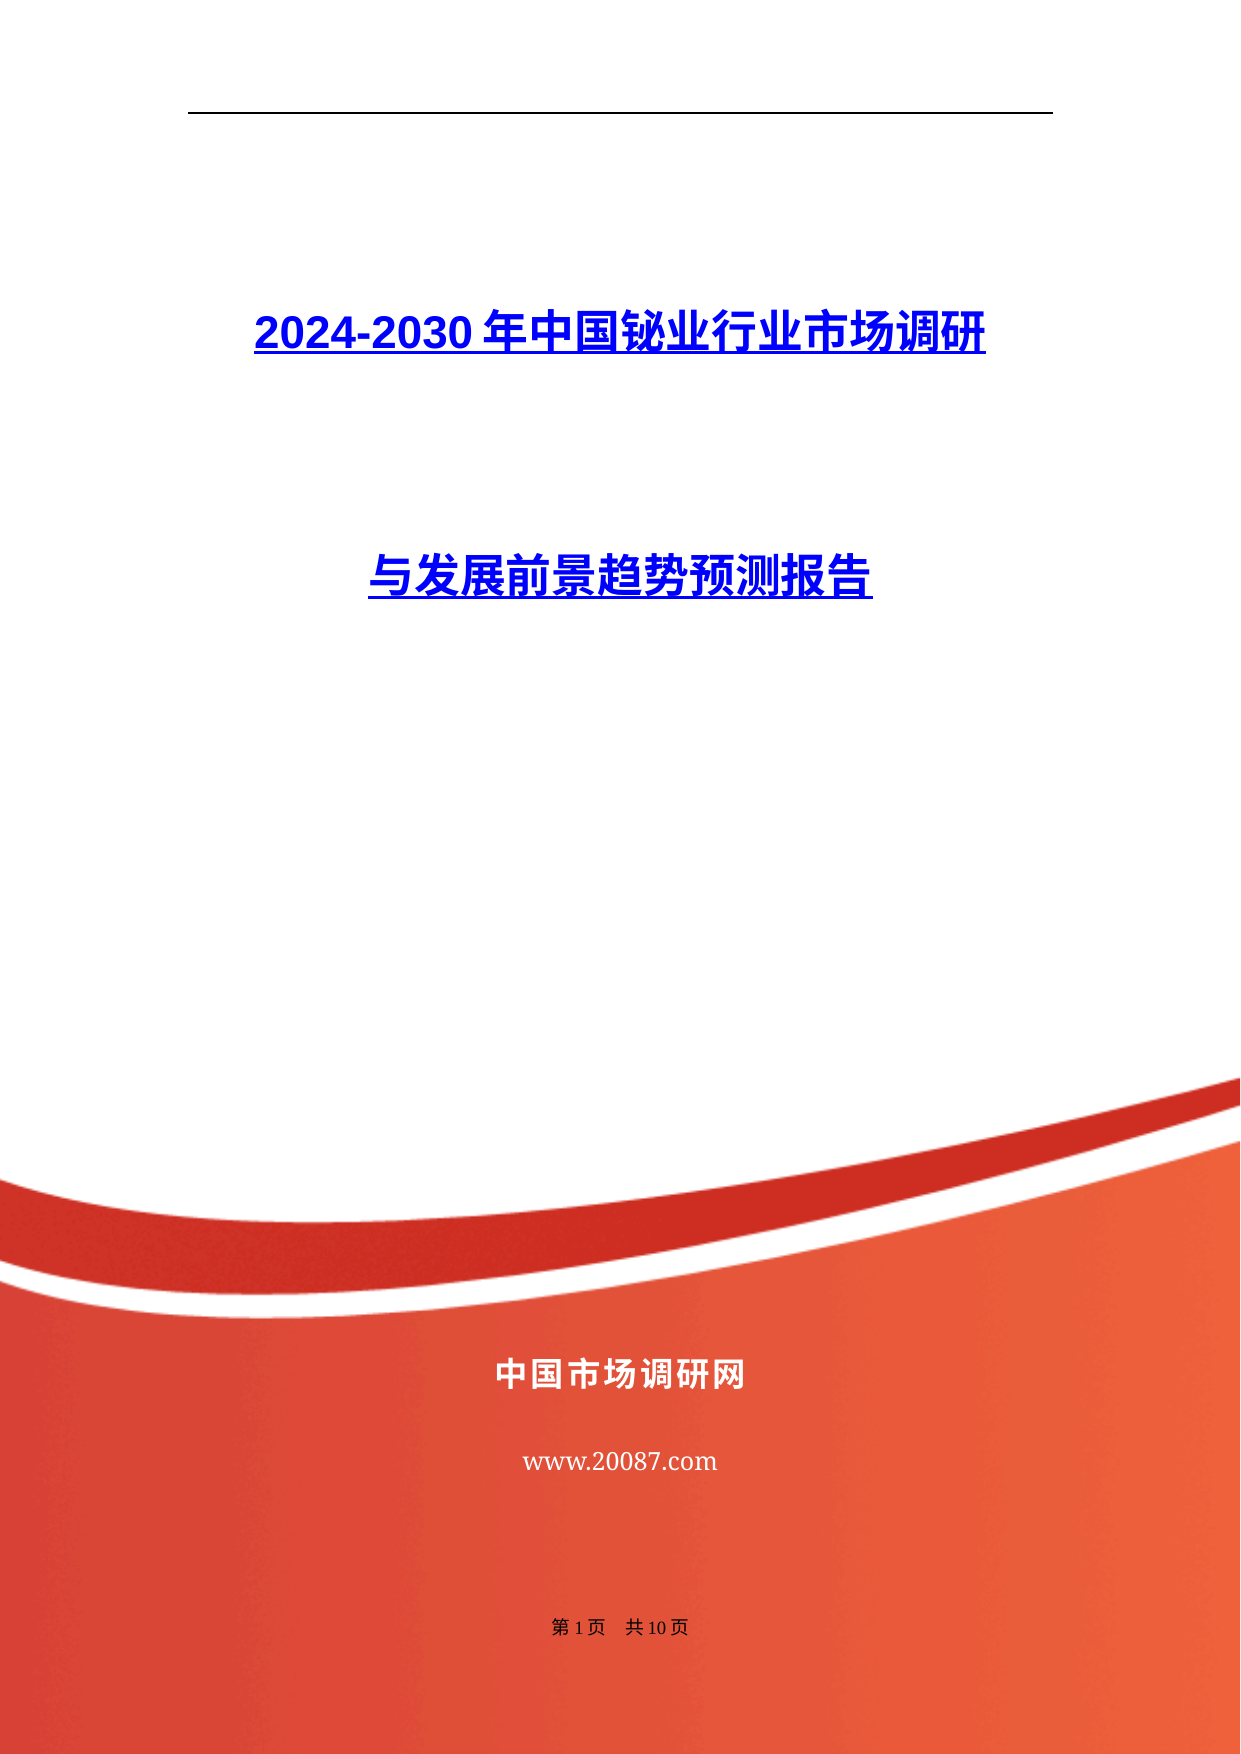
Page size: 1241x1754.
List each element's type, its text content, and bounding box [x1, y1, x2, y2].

picture [0, 1006, 1241, 1754]
table_header 2024-2030年中国铋业行业市场调研与发展前景趋势预测报告 [188, 207, 1053, 773]
subtitle 中国市场调研网 [187, 1339, 1053, 1404]
text www.20087.com [187, 1428, 1053, 1493]
